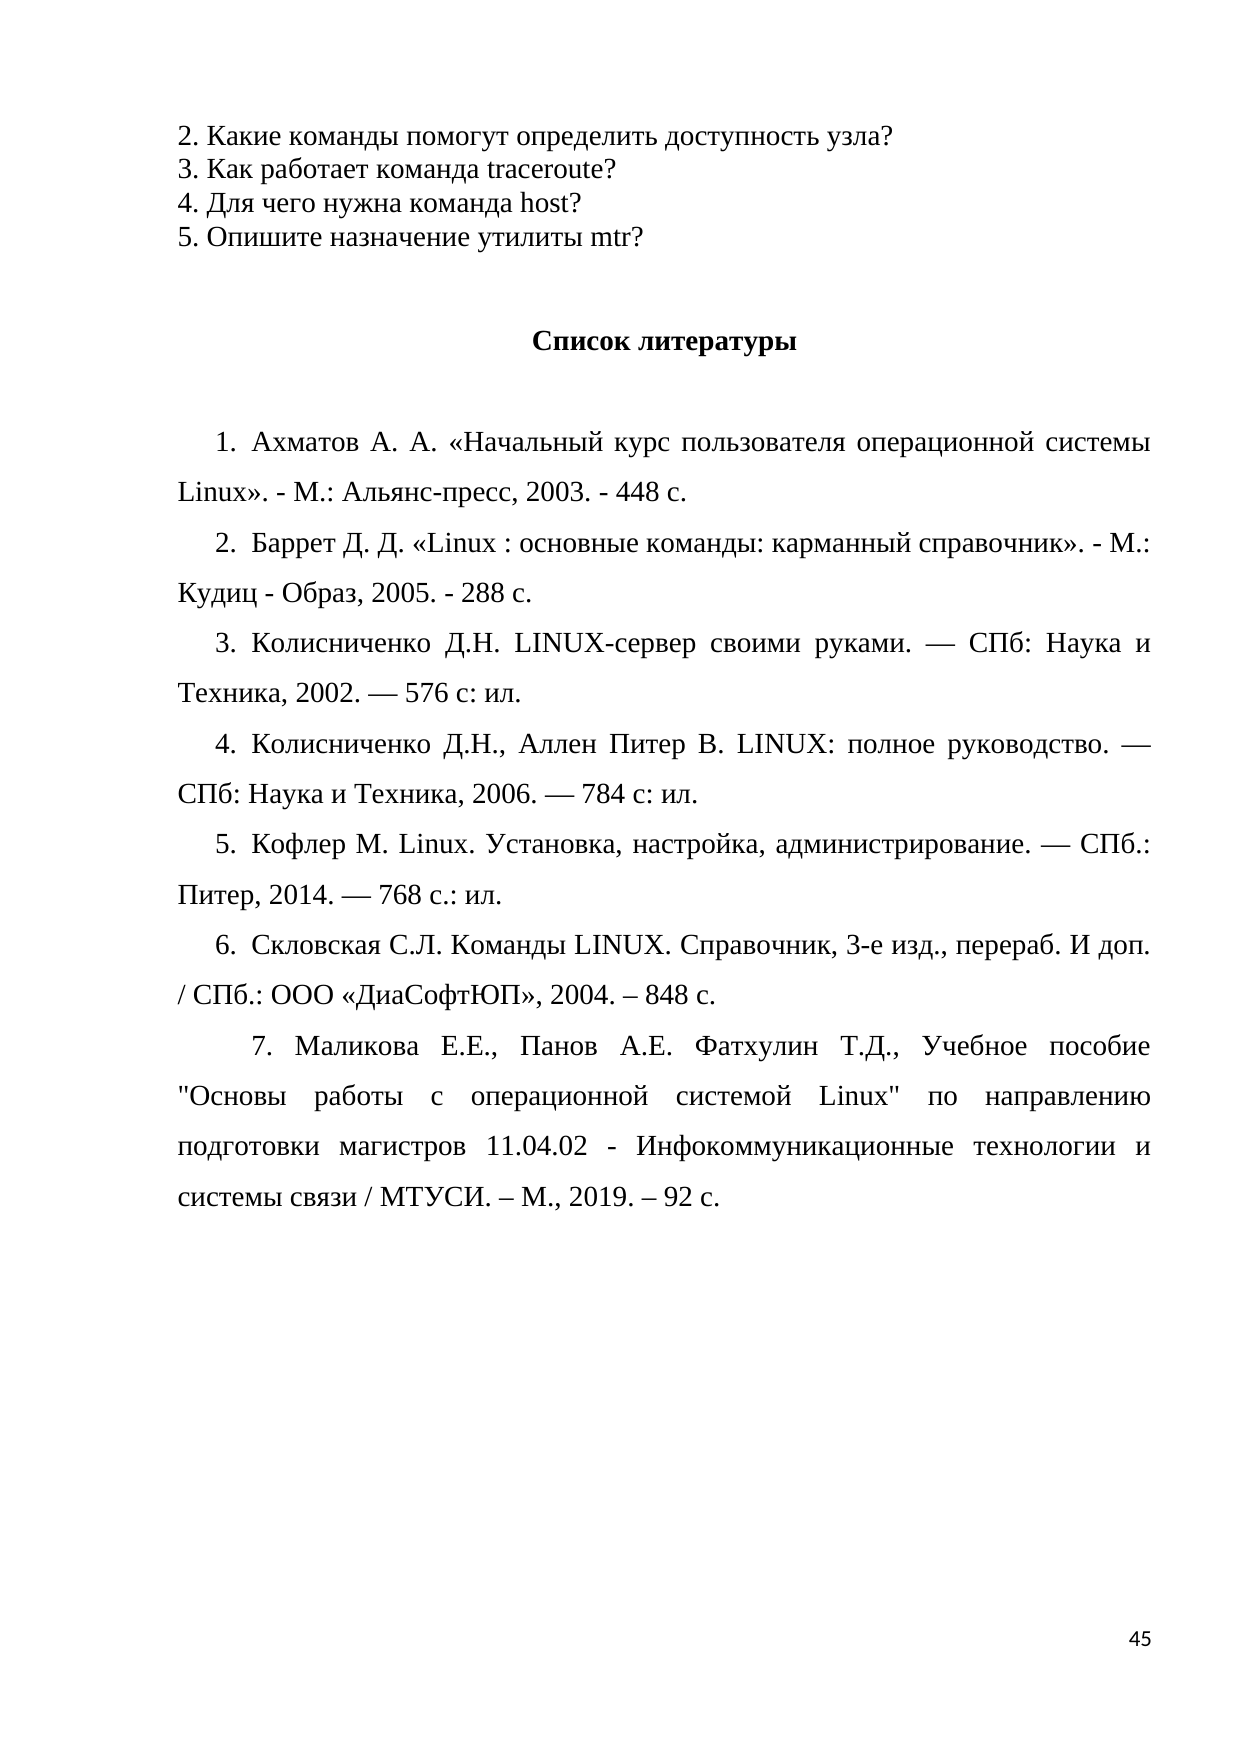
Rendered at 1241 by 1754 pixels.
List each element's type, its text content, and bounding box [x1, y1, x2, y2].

list Колисниченко Д.Н., Аллен Питер В. LINUX: полное руководство. — СПб: Наука и Техника, 2006. — 784 с: ил. [177, 726, 1152, 810]
text 5. Опишите назначение утилиты mtr? [177, 219, 1152, 252]
text 2. Какие команды помогут определить доступность узла? [177, 118, 1152, 152]
list Ахматов А. А. «Начальный курс пользователя операционной системы Linux». - М.: Альянс-пресс, 2003. - 448 с. [177, 424, 1152, 508]
text 4. Для чего нужна команда host? [177, 185, 1152, 219]
list Баррет Д. Д. «Linux : основные команды: карманный справочник». - М.: Кудиц - Образ, 2005. - 288 с. [177, 525, 1152, 608]
list Колисниченко Д.Н. LINUX-сервер своими руками. — СПб: Наука и Техника, 2002. — 576 с: ил. [177, 625, 1152, 709]
list Скловская С.Л. Команды LINUX. Справочник, 3-е изд., перераб. И доп. / СПб.: ООО «ДиаСофтЮП», 2004. – 848 с. [177, 927, 1152, 1011]
list Список литературы [177, 323, 1152, 357]
text 7. Маликова Е.Е., Панов А.Е. Фатхулин Т.Д., Учебное пособие "Основы работы с операционной системой Linux" по направлению подготовки магистров 11.04.02 - Инфокоммуникационные технологии и системы связи / МТУСИ. – М., 2019. – 92 с. [177, 1028, 1152, 1212]
text 3. Как работает команда traceroute? [177, 152, 1152, 185]
list Кофлер М. Linux. Установка, настройка, администрирование. — СПб.: Питер, 2014. — 768 с.: ил. [177, 827, 1152, 910]
